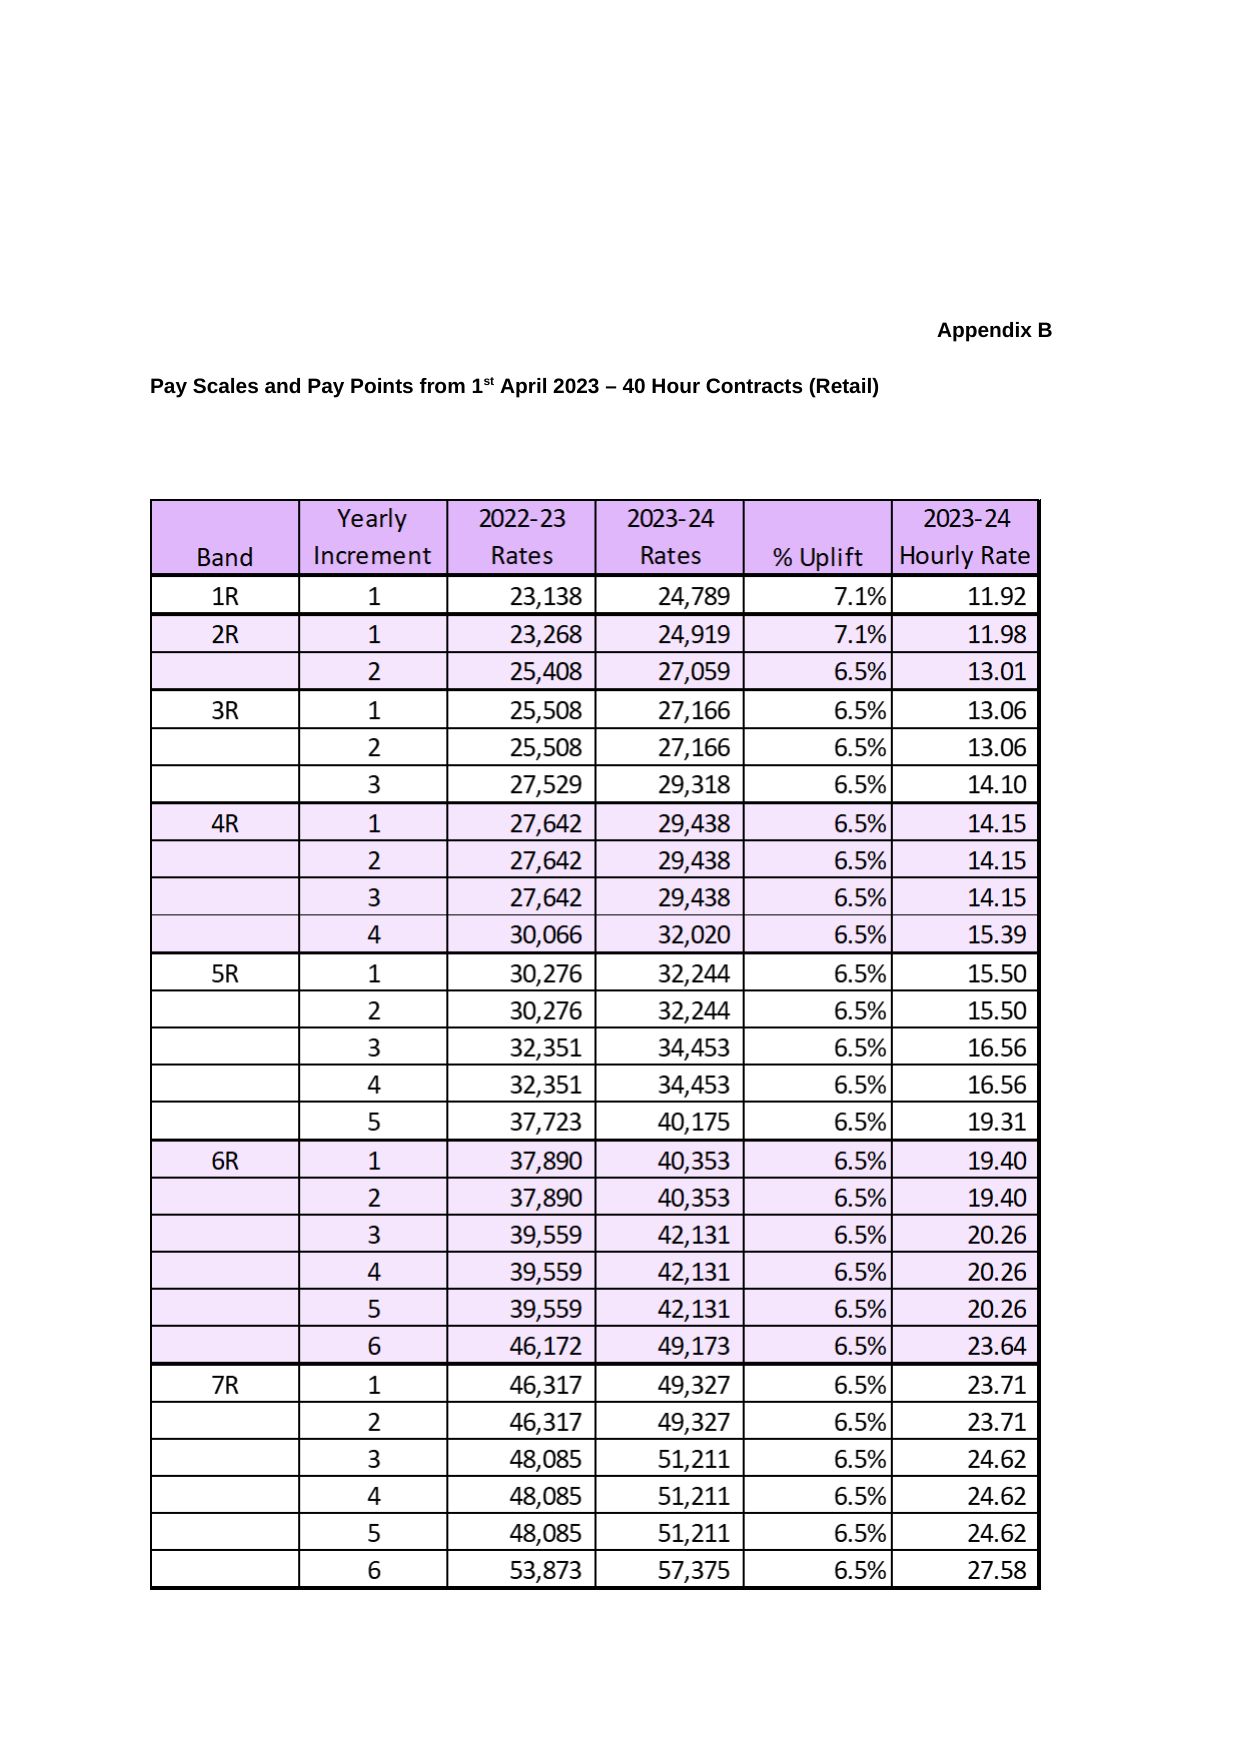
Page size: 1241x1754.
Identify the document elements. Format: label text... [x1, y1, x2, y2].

picture [150, 499, 1042, 1591]
text Pay Scales and Pay Points from 1st April 2023 – 40 Hour Contracts (Retail) [150, 308, 1090, 398]
